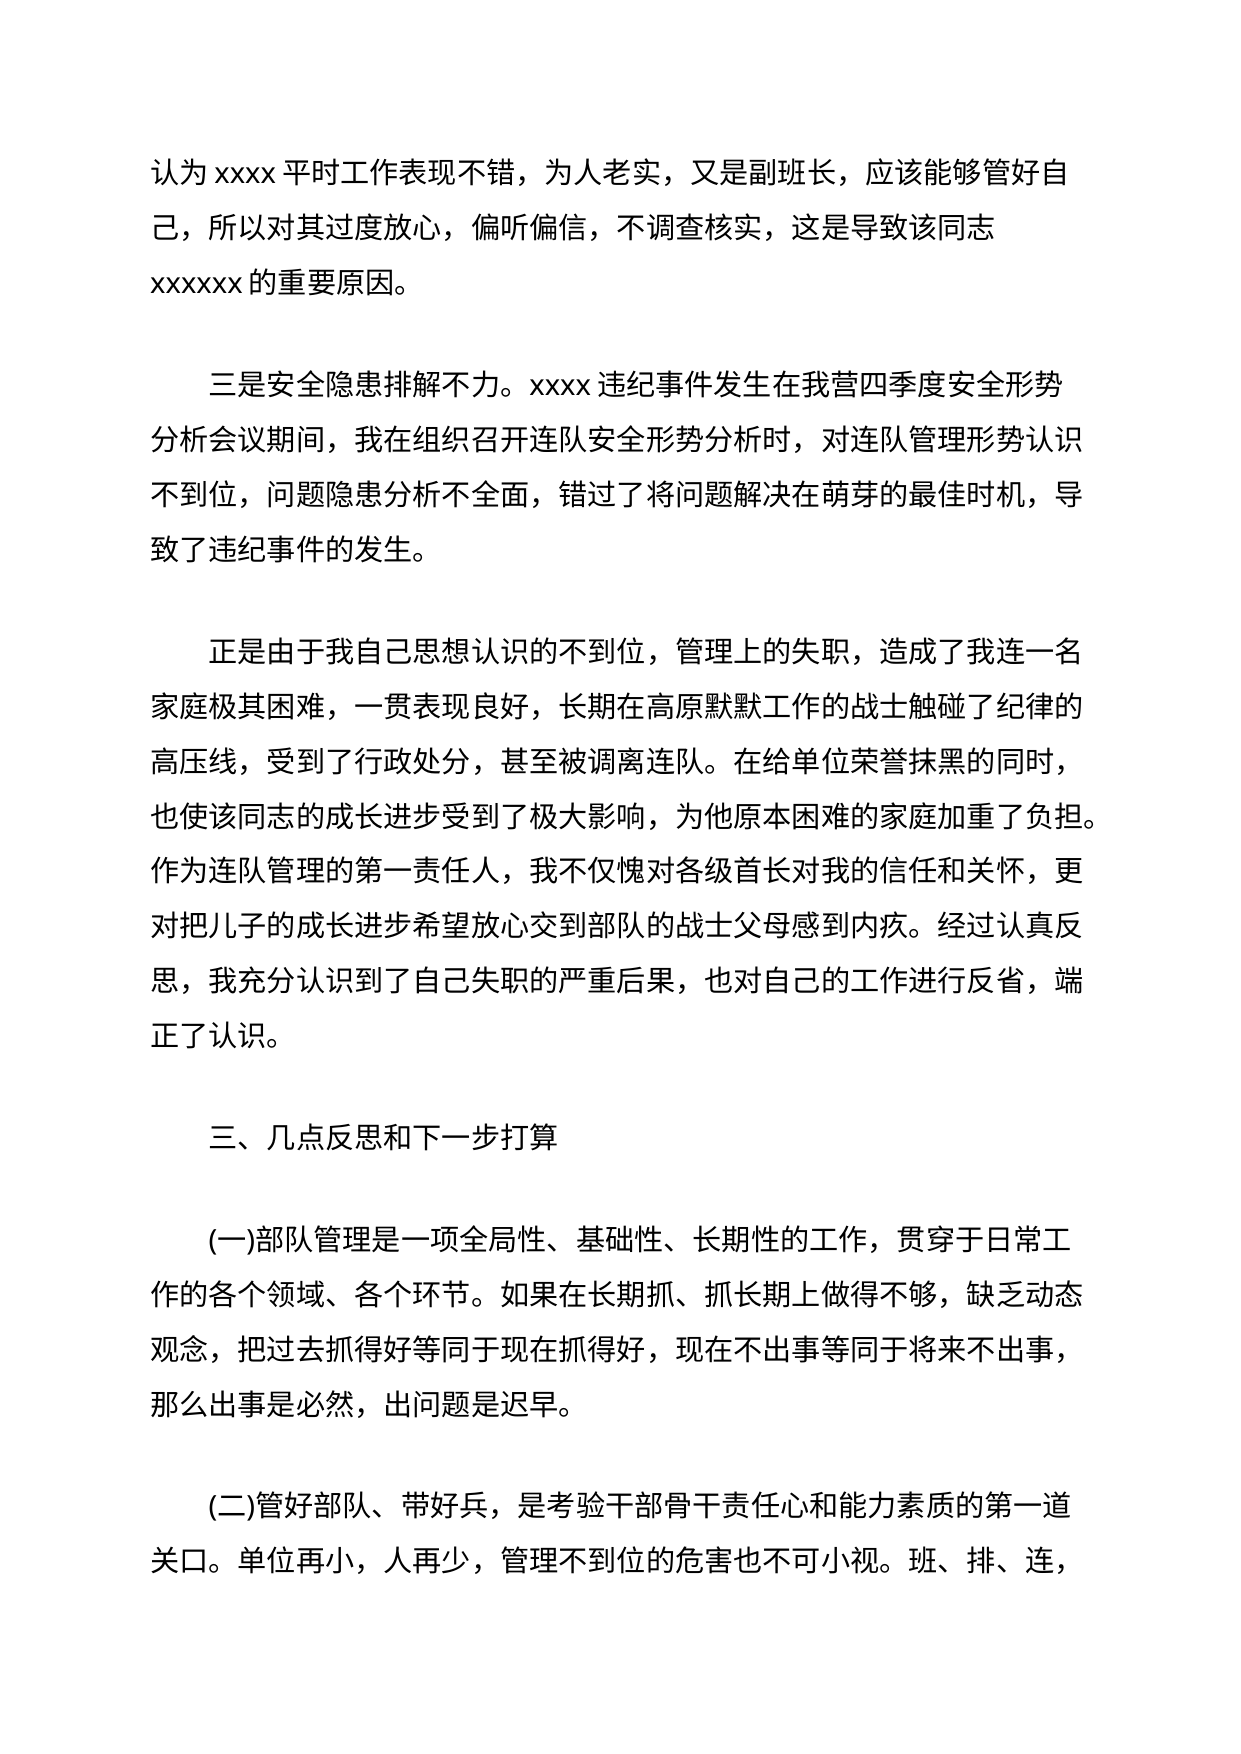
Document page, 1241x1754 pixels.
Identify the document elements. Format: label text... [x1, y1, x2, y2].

text (一)部队管理是一项全局性、基础性、长期性的工作，贯穿于日常工作的各个领域、各个环节。如果在长期抓、抓长期上做得不够，缺乏动态观念，把过去抓得好等同于现在抓得好，现在不出事等同于将来不出事，那么出事是必然，出问题是迟早。 [150, 1216, 1090, 1423]
text 正是由于我自己思想认识的不到位，管理上的失职，造成了我连一名家庭极其困难，一贯表现良好，长期在高原默默工作的战士触碰了纪律的高压线，受到了行政处分，甚至被调离连队。在给单位荣誉抹黑的同时，也使该同志的成长进步受到了极大影响，为他原本困难的家庭加重了负担。作为连队管理的第一责任人，我不仅愧对各级首长对我的信任和关怀，更对把儿子的成长进步希望放心交到部队的战士父母感到内疚。经过认真反思，我充分认识到了自己失职的严重后果，也对自己的工作进行反省，端正了认识。 [150, 628, 1090, 1055]
text 三、几点反思和下一步打算 [150, 1114, 1090, 1157]
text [150, 1483, 1090, 1580]
text 三是安全隐患排解不力。xxxx违纪事件发生在我营四季度安全形势分析会议期间，我在组织召开连队安全形势分析时，对连队管理形势认识不到位，问题隐患分析不全面，错过了将问题解决在萌芽的最佳时机，导致了违纪事件的发生。 [150, 362, 1090, 569]
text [150, 150, 1090, 302]
